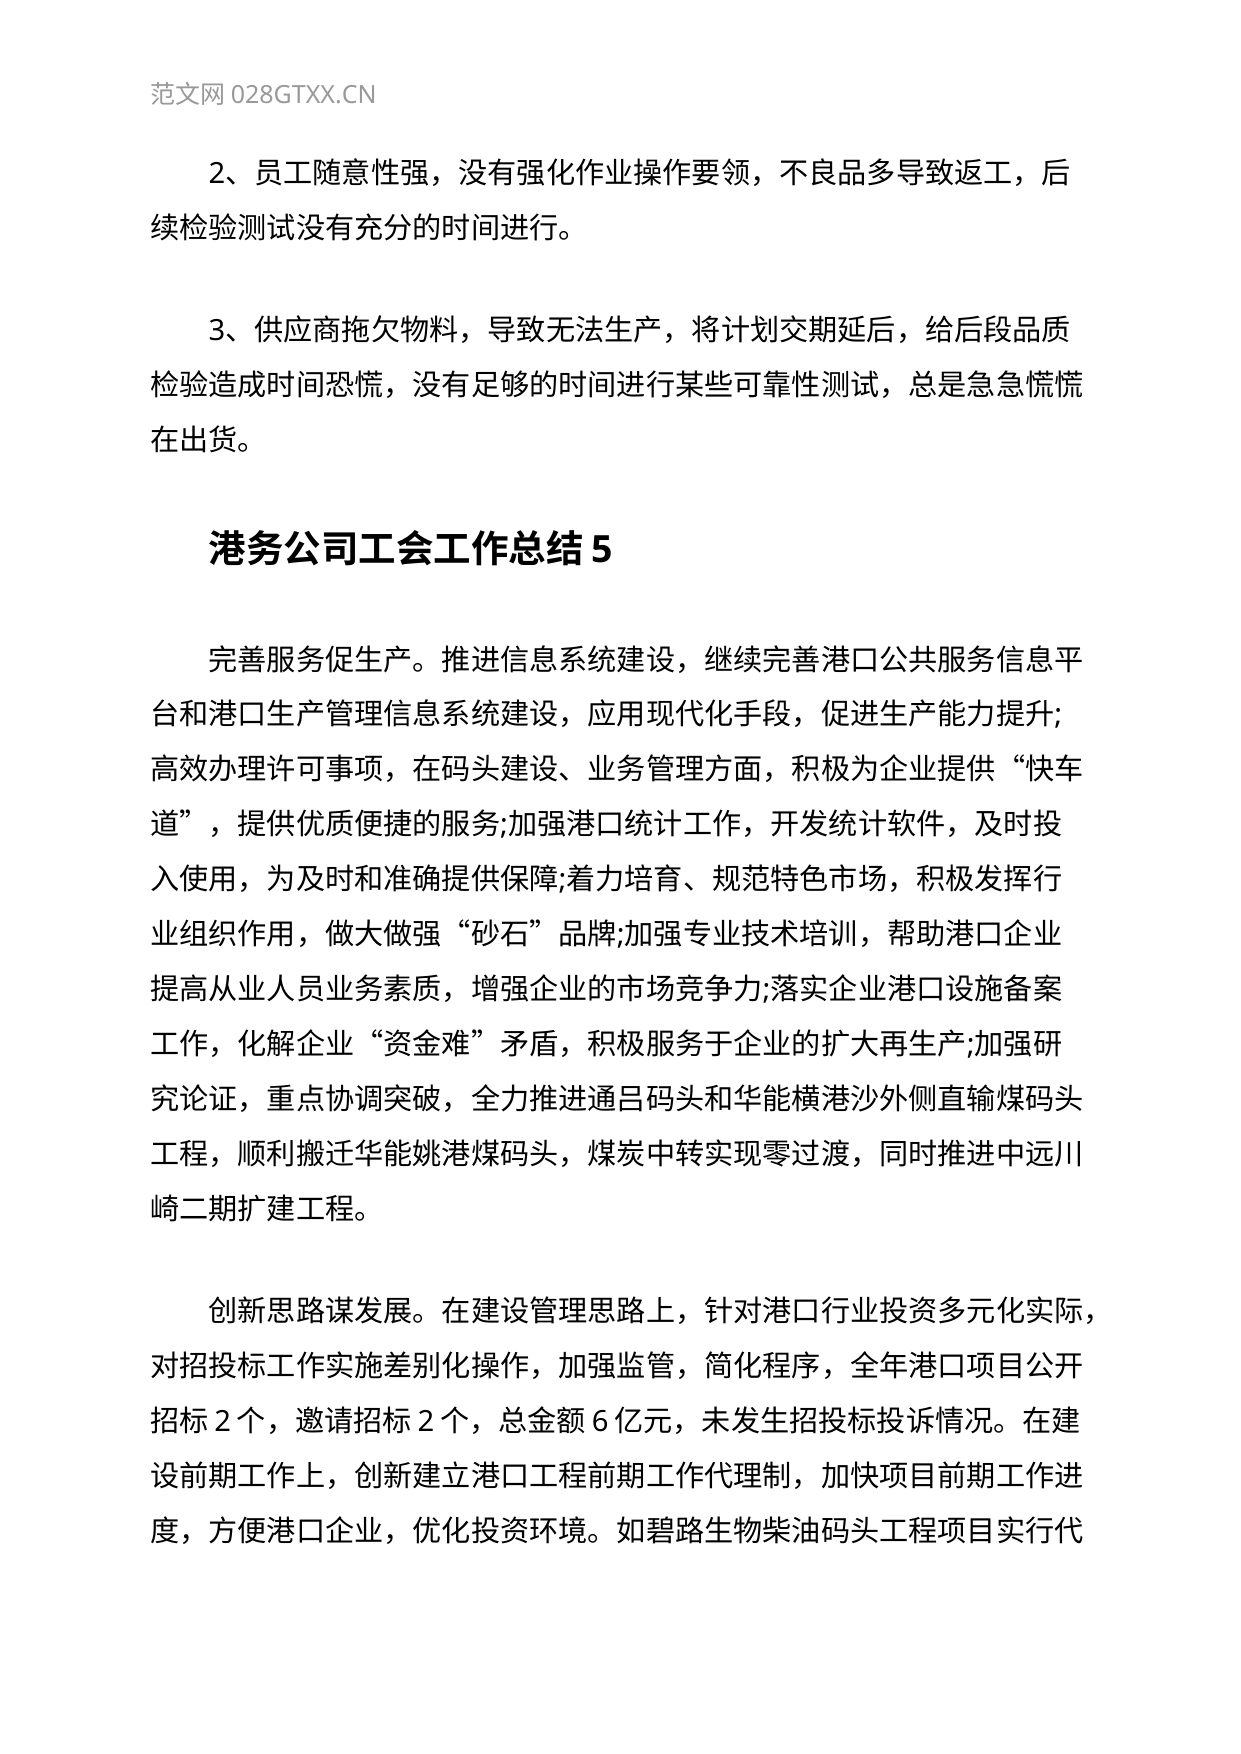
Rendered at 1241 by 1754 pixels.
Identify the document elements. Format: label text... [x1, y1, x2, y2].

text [150, 1287, 1090, 1549]
text 3、供应商拖欠物料，导致无法生产，将计划交期延后，给后段品质检验造成时间恐慌，没有足够的时间进行某些可靠性测试，总是急急慌慌在出货。 [150, 307, 1090, 459]
text 2、员工随意性强，没有强化作业操作要领，不良品多导致返工，后续检验测试没有充分的时间进行。 [150, 150, 1090, 247]
text 港务公司工会工作总结5 [150, 518, 1090, 573]
text 完善服务促生产。推进信息系统建设，继续完善港口公共服务信息平台和港口生产管理信息系统建设，应用现代化手段，促进生产能力提升;高效办理许可事项，在码头建设、业务管理方面，积极为企业提供“快车道”，提供优质便捷的服务;加强港口统计工作，开发统计软件，及时投入使用，为及时和准确提供保障;着力培育、规范特色市场，积极发挥行业组织作用，做大做强“砂石”品牌;加强专业技术培训，帮助港口企业提高从业人员业务素质，增强企业的市场竞争力;落实企业港口设施备案工作，化解企业“资金难”矛盾，积极服务于企业的扩大再生产;加强研究论证，重点协调突破，全力推进通吕码头和华能横港沙外侧直输煤码头工程，顺利搬迁华能姚港煤码头，煤炭中转实现零过渡，同时推进中远川崎二期扩建工程。 [150, 636, 1090, 1228]
